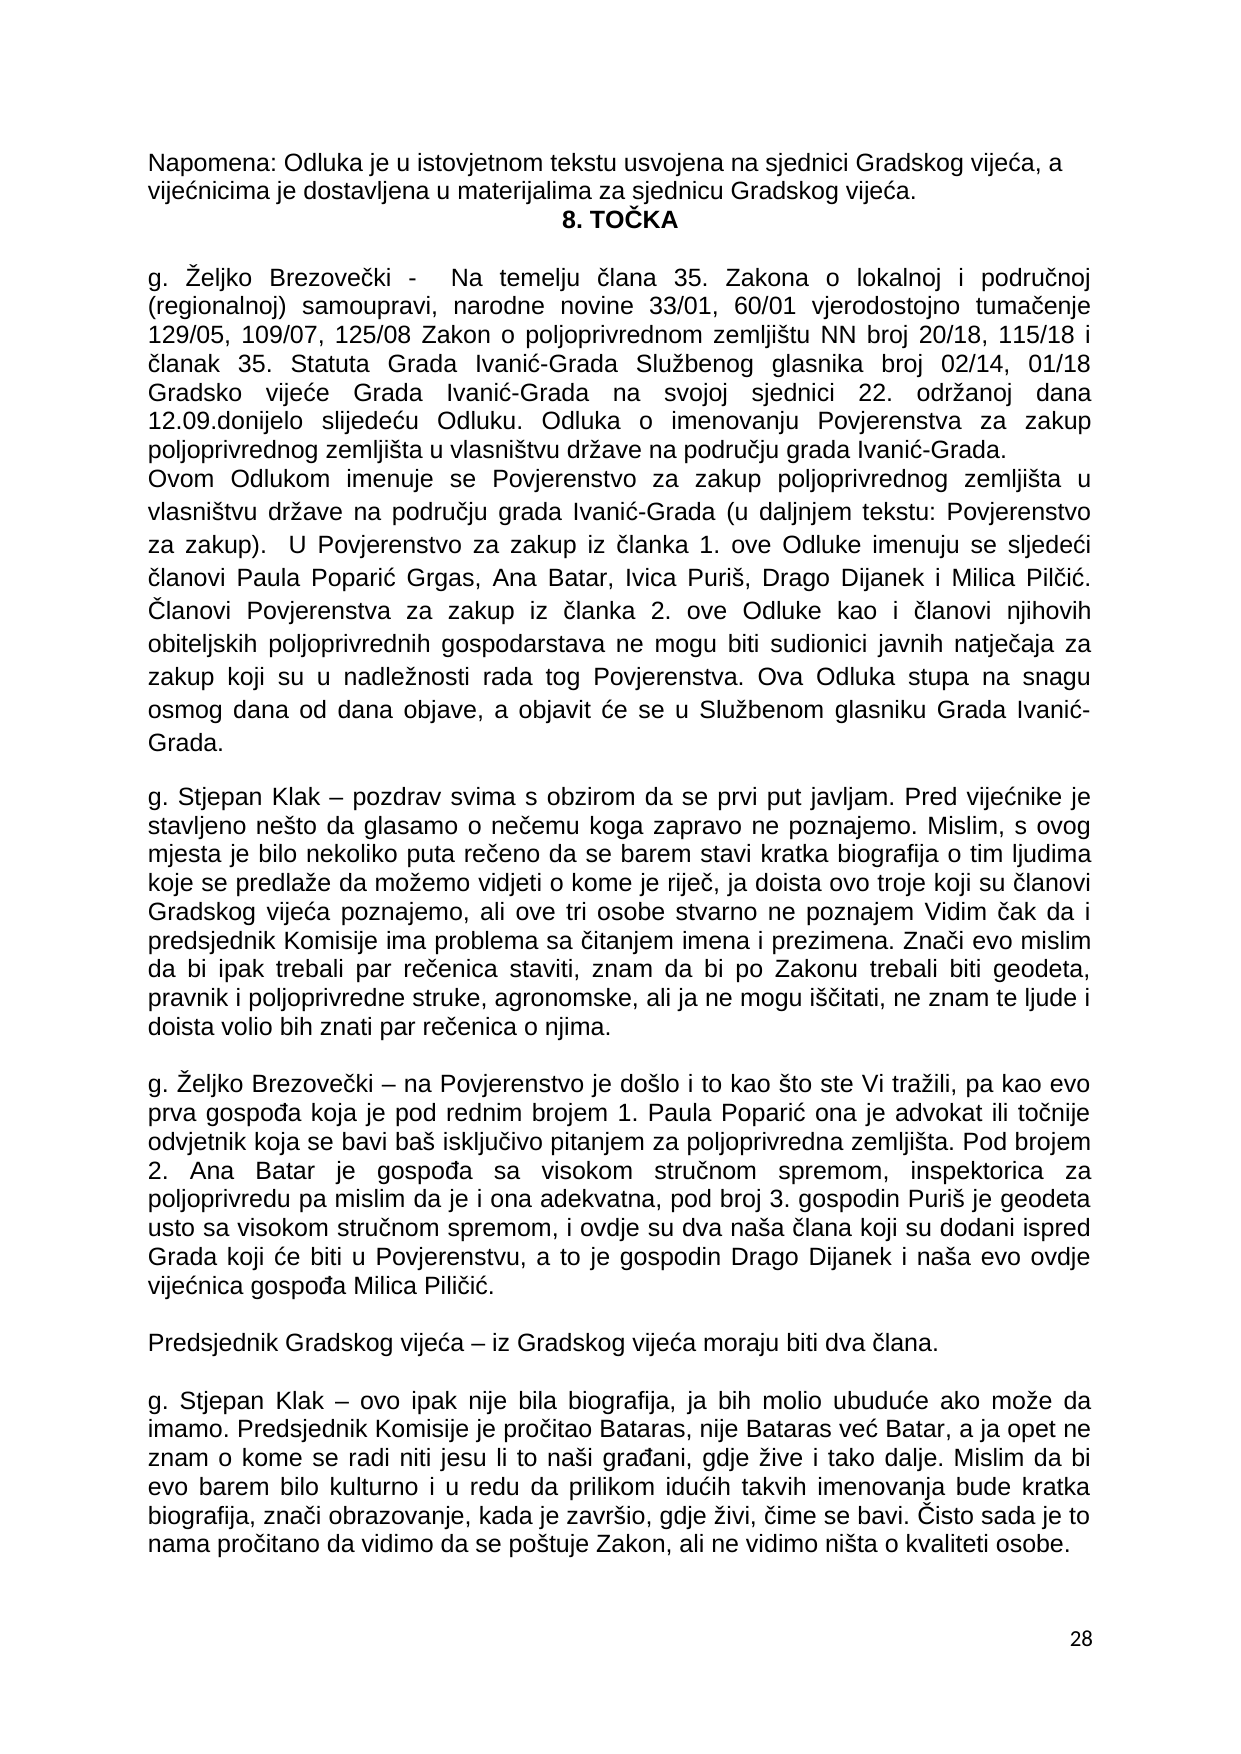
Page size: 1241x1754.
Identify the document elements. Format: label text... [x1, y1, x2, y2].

text Napomena: Odluka je u istovjetnom tekstu usvojena na sjednici Gradskog vijeća, a vijećnicima je dostavljena u materijalima za sjednicu Gradskog vijeća. [148, 148, 1093, 205]
text g. Željko Brezovečki – na Povjerenstvo je došlo i to kao što ste Vi tražili, pa kao evo prva gospođa koja je pod rednim brojem 1. Paula Poparić ona je advokat ili točnije odvjetnik koja se bavi baš isključivo pitanjem za poljoprivredna zemljišta. Pod brojem 2. Ana Batar je gospođa sa visokom stručnom spremom, inspektorica za poljoprivredu pa mislim da je i ona adekvatna, pod broj 3. gospodin Puriš je geodeta usto sa visokom stručnom spremom, i ovdje su dva naša člana koji su dodani ispred Grada koji će biti u Povjerenstvu, a to je gospodin Drago Dijanek i naša evo ovdje vijećnica gospođa Milica Piličić. [148, 1069, 1093, 1299]
text g. Željko Brezovečki - Na temelju člana 35. Zakona o lokalnoj i područnoj (regionalnoj) samoupravi, narodne novine 33/01, 60/01 vjerodostojno tumačenje 129/05, 109/07, 125/08 Zakon o poljoprivrednom zemljištu NN broj 20/18, 115/18 i članak 35. Statuta Grada Ivanić-Grada Službenog glasnika broj 02/14, 01/18 Gradsko vijeće Grada Ivanić-Grada na svojoj sjednici 22. održanoj dana 12.09.donijelo slijedeću Odluku. Odluka o imenovanju Povjerenstva za zakup poljoprivrednog zemljišta u vlasništvu države na području grada Ivanić-Grada. [148, 263, 1093, 464]
text g. Stjepan Klak – ovo ipak nije bila biografija, ja bih molio ubuduće ako može da imamo. Predsjednik Komisije je pročitao Bataras, nije Bataras već Batar, a ja opet ne znam o kome se radi niti jesu li to naši građani, gdje žive i tako dalje. Mislim da bi evo barem bilo kulturno i u redu da prilikom idućih takvih imenovanja bude kratka biografija, znači obrazovanje, kada je završio, gdje živi, čime se bavi. Čisto sada je to nama pročitano da vidimo da se poštuje Zakon, ali ne vidimo ništa o kvaliteti osobe. [148, 1386, 1093, 1558]
text 8. TOČKA [148, 205, 1093, 234]
text Predsjednik Gradskog vijeća – iz Gradskog vijeća moraju biti dva člana. [148, 1328, 1093, 1357]
text g. Stjepan Klak – pozdrav svima s obzirom da se prvi put javljam. Pred vijećnike je stavljeno nešto da glasamo o nečemu koga zapravo ne poznajemo. Mislim, s ovog mjesta je bilo nekoliko puta rečeno da se barem stavi kratka biografija o tim ljudima koje se predlaže da možemo vidjeti o kome je riječ, ja doista ovo troje koji su članovi Gradskog vijeća poznajemo, ali ove tri osobe stvarno ne poznajem Vidim čak da i predsjednik Komisije ima problema sa čitanjem imena i prezimena. Znači evo mislim da bi ipak trebali par rečenica staviti, znam da bi po Zakonu trebali biti geodeta, pravnik i poljoprivredne struke, agronomske, ali ja ne mogu iščitati, ne znam te ljude i doista volio bih znati par rečenica o njima. [148, 782, 1093, 1041]
text Ovom Odlukom imenuje se Povjerenstvo za zakup poljoprivrednog zemljišta u vlasništvu države na području grada Ivanić-Grada (u daljnjem tekstu: Povjerenstvo za zakup). U Povjerenstvo za zakup iz članka 1. ove Odluke imenuju se sljedeći članovi Paula Poparić Grgas, Ana Batar, Ivica Puriš, Drago Dijanek i Milica Pilčić. Članovi Povjerenstva za zakup iz članka 2. ove Odluke kao i članovi njihovih obiteljskih poljoprivrednih gospodarstava ne mogu biti sudionici javnih natječaja za zakup koji su u nadležnosti rada tog Povjerenstva. Ova Odluka stupa na snagu osmog dana od dana objave, a objavit će se u Službenom glasniku Grada Ivanić-Grada. [148, 464, 1093, 757]
